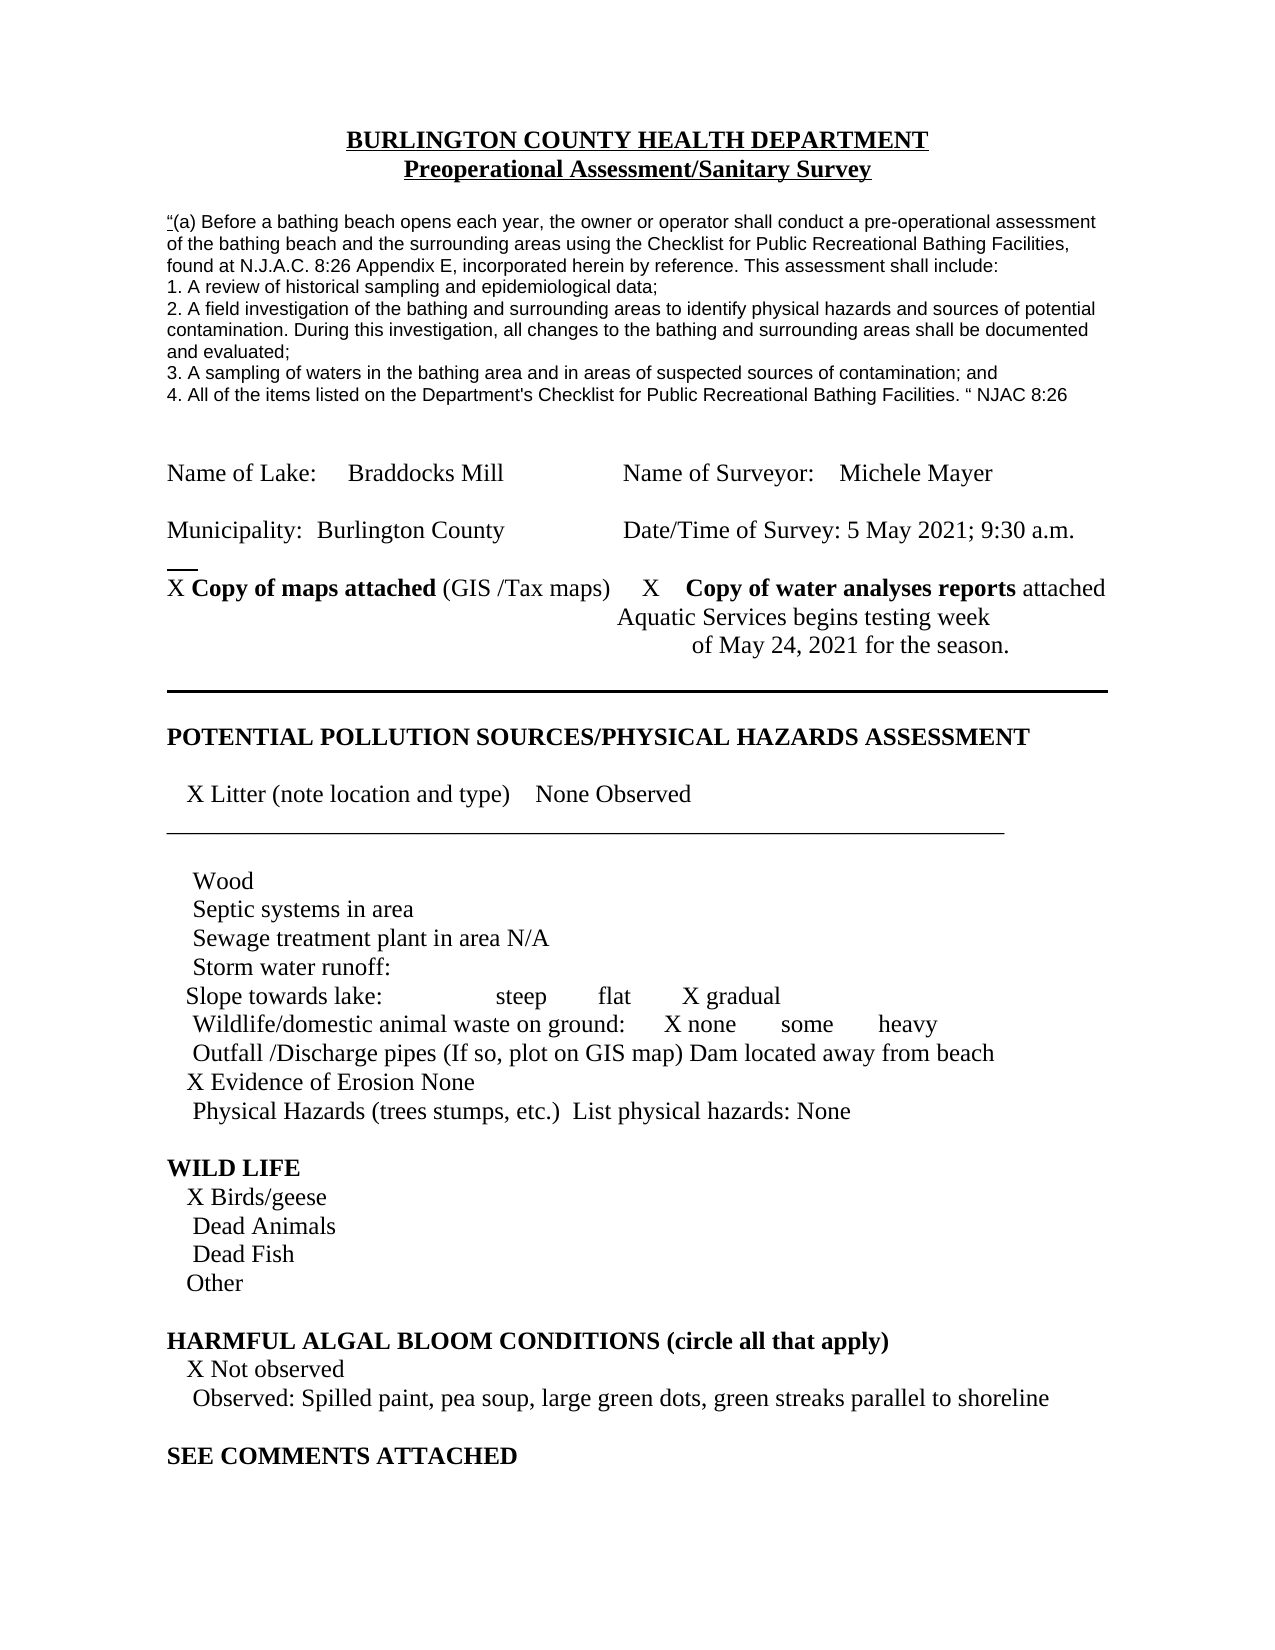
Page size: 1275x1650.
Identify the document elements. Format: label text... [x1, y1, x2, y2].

text X Litter (note location and type) None Observed [167, 779, 1108, 808]
text Other [167, 1268, 1108, 1297]
text POTENTIAL POLLUTION SOURCES/PHYSICAL HAZARDS ASSESSMENT [167, 722, 1108, 751]
text  Storm water runoff: [167, 952, 1108, 981]
text  Wildlife/domestic animal waste on ground: X none some  heavy [167, 1009, 1108, 1038]
text  Wood [167, 866, 1108, 894]
text BURLINGTON COUNTY HEALTH DEPARTMENT [167, 125, 1108, 154]
text Municipality: Burlington County Date/Time of Survey: 5 May 2021; 9:30 a.m. [167, 516, 1108, 544]
text HARMFUL ALGAL BLOOM CONDITIONS (circle all that apply) [167, 1326, 1108, 1354]
text 1. A review of historical sampling and epidemiological data; [167, 276, 1108, 297]
text  Outfall /Discharge pipes (If so, plot on GIS map) Dam located away from beach [167, 1038, 1108, 1067]
text  Physical Hazards (trees stumps, etc.) List physical hazards: None [167, 1096, 1108, 1124]
text  Septic systems in area [167, 894, 1108, 923]
text X Evidence of Erosion None [167, 1067, 1108, 1096]
text WILD LIFE [167, 1153, 1108, 1182]
text  Observed: Spilled paint, pea soup, large green dots, green streaks parallel to shoreline [167, 1383, 1108, 1412]
text  Sewage treatment plant in area N/A [167, 923, 1108, 952]
text 4. All of the items listed on the Department's Checklist for Public Recreational Bathing Facilities. “ NJAC 8:26 [167, 384, 1108, 405]
text X Birds/geese [167, 1182, 1108, 1211]
text Name of Lake: Braddocks Mill Name of Surveyor: Michele Mayer [167, 458, 1108, 487]
text ___________________________________________________________________ [167, 808, 1108, 837]
text Preoperational Assessment/Sanitary Survey [167, 154, 1108, 182]
text Slope towards lake: steep  flat X gradual [167, 981, 1108, 1009]
text X Copy of maps attached (GIS /Tax maps) X Copy of water analyses reports attached Aquatic Services begins testing week [167, 573, 1108, 631]
text 3. A sampling of waters in the bathing area and in areas of suspected sources of contamination; and [167, 362, 1108, 384]
text  Dead Fish [167, 1239, 1108, 1268]
text  Dead Animals [167, 1211, 1108, 1239]
text SEE COMMENTS ATTACHED [167, 1441, 1108, 1469]
text “(a) Before a bathing beach opens each year, the owner or operator shall conduct a pre-operational assessment of the bathing beach and the surrounding areas using the Checklist for Public Recreational Bathing Facilities, found at N.J.A.C. 8:26 Appendix E, incorporated herein by reference. This assessment shall include: [167, 211, 1108, 276]
text of May 24, 2021 for the season. [167, 631, 1108, 659]
text X Not observed [167, 1354, 1108, 1383]
text 2. A field investigation of the bathing and surrounding areas to identify physical hazards and sources of potential contamination. During this investigation, all changes to the bathing and surrounding areas shall be documented and evaluated; [167, 297, 1108, 362]
